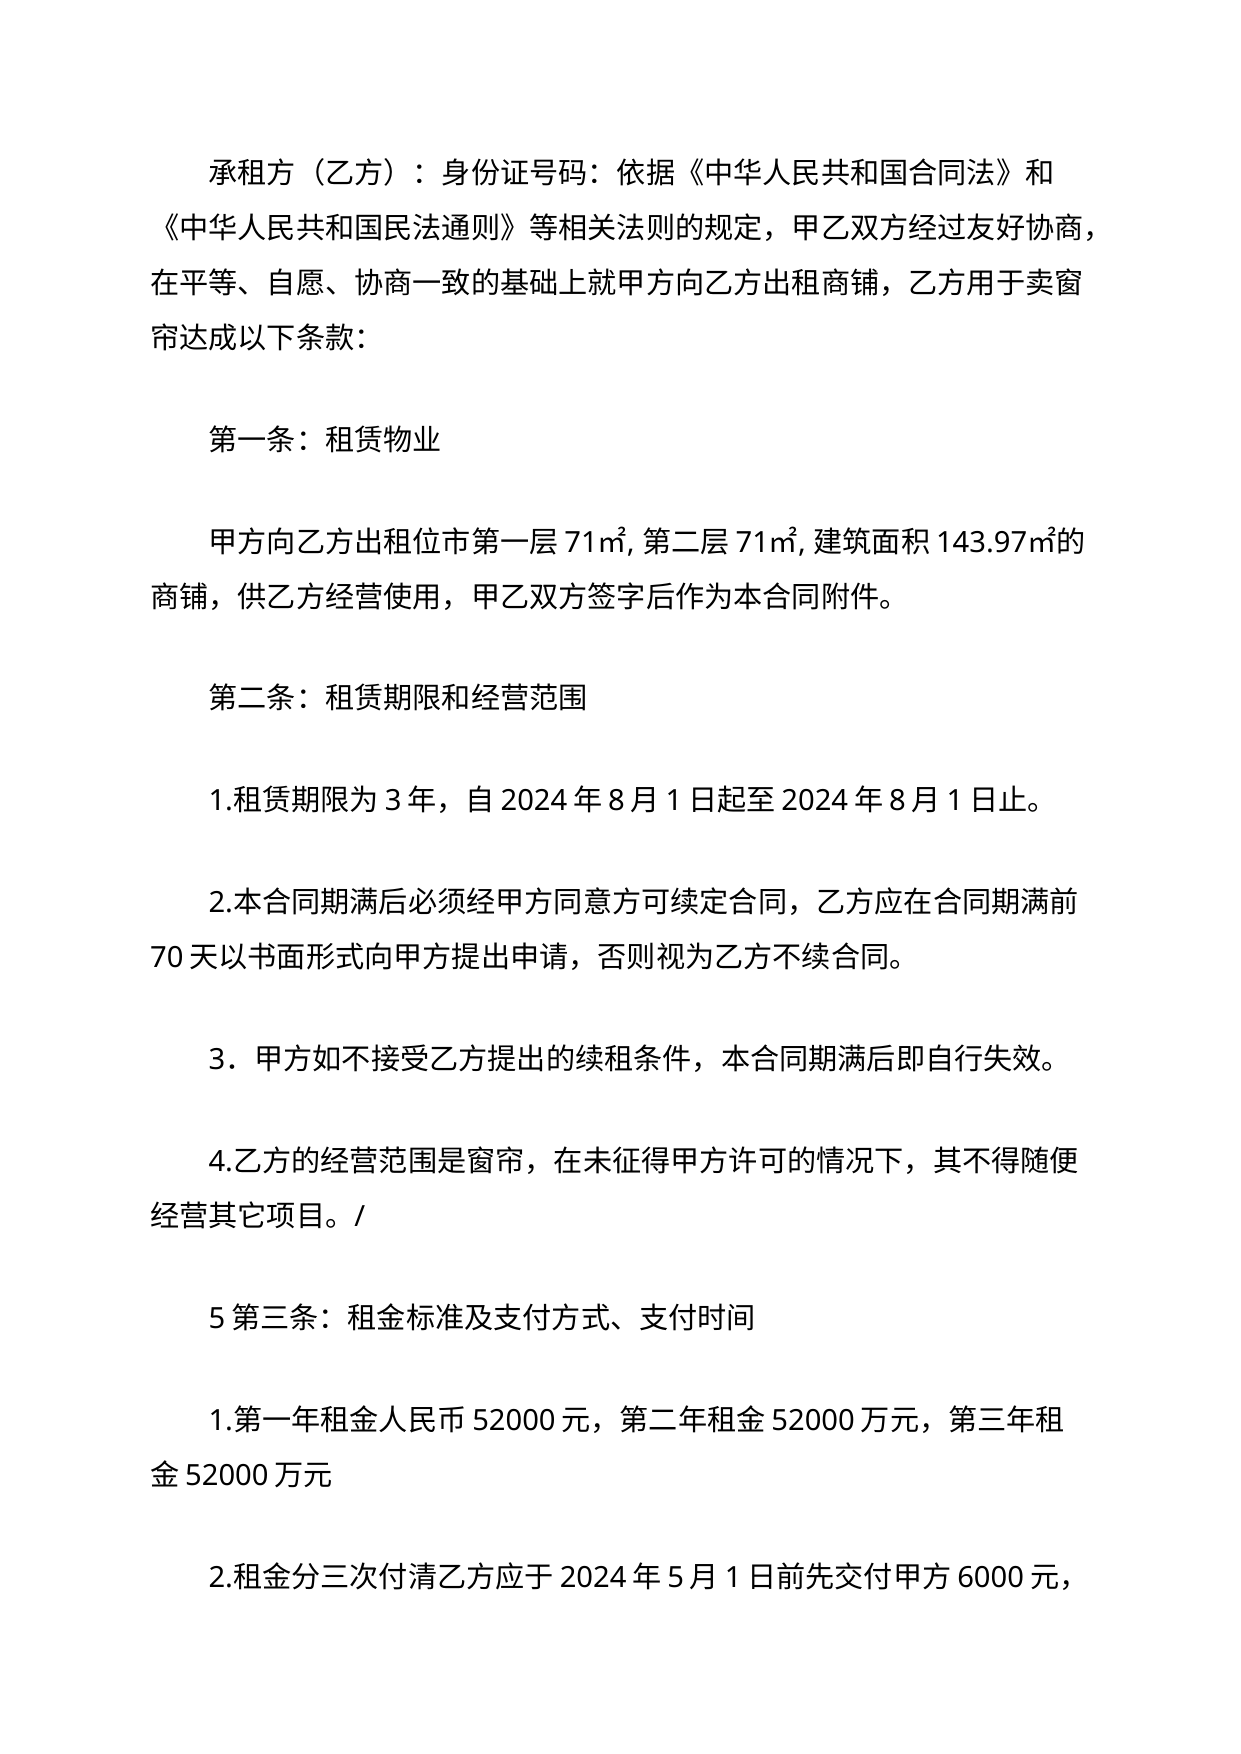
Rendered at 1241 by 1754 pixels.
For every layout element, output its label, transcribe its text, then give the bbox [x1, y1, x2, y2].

text 第二条：租赁期限和经营范围 [150, 675, 1090, 717]
text 甲方向乙方出租位市第一层71㎡, 第二层71㎡, 建筑面积143.97㎡的商铺，供乙方经营使用，甲乙双方签字后作为本合同附件。 [150, 518, 1090, 616]
text 1.第一年租金人民币52000元，第二年租金52000万元，第三年租金52000万元 [150, 1397, 1090, 1494]
text 第一条：租赁物业 [150, 416, 1090, 459]
text 3．甲方如不接受乙方提出的续租条件，本合同期满后即自行失效。 [150, 1036, 1090, 1078]
text 1.租赁期限为3年，自2024年8月1日起至2024年8月1日止。 [150, 777, 1090, 819]
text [150, 1554, 1090, 1596]
text 承租方（乙方）：身份证号码：依据《中华人民共和国合同法》和《中华人民共和国民法通则》等相关法则的规定，甲乙双方经过友好协商，在平等、自愿、协商一致的基础上就甲方向乙方出租商铺，乙方用于卖窗帘达成以下条款： [150, 150, 1090, 357]
text 5第三条：租金标准及支付方式、支付时间 [150, 1295, 1090, 1337]
text 4.乙方的经营范围是窗帘，在未征得甲方许可的情况下，其不得随便经营其它项目。/ [150, 1138, 1090, 1235]
text 2.本合同期满后必须经甲方同意方可续定合同，乙方应在合同期满前70天以书面形式向甲方提出申请，否则视为乙方不续合同。 [150, 879, 1090, 976]
